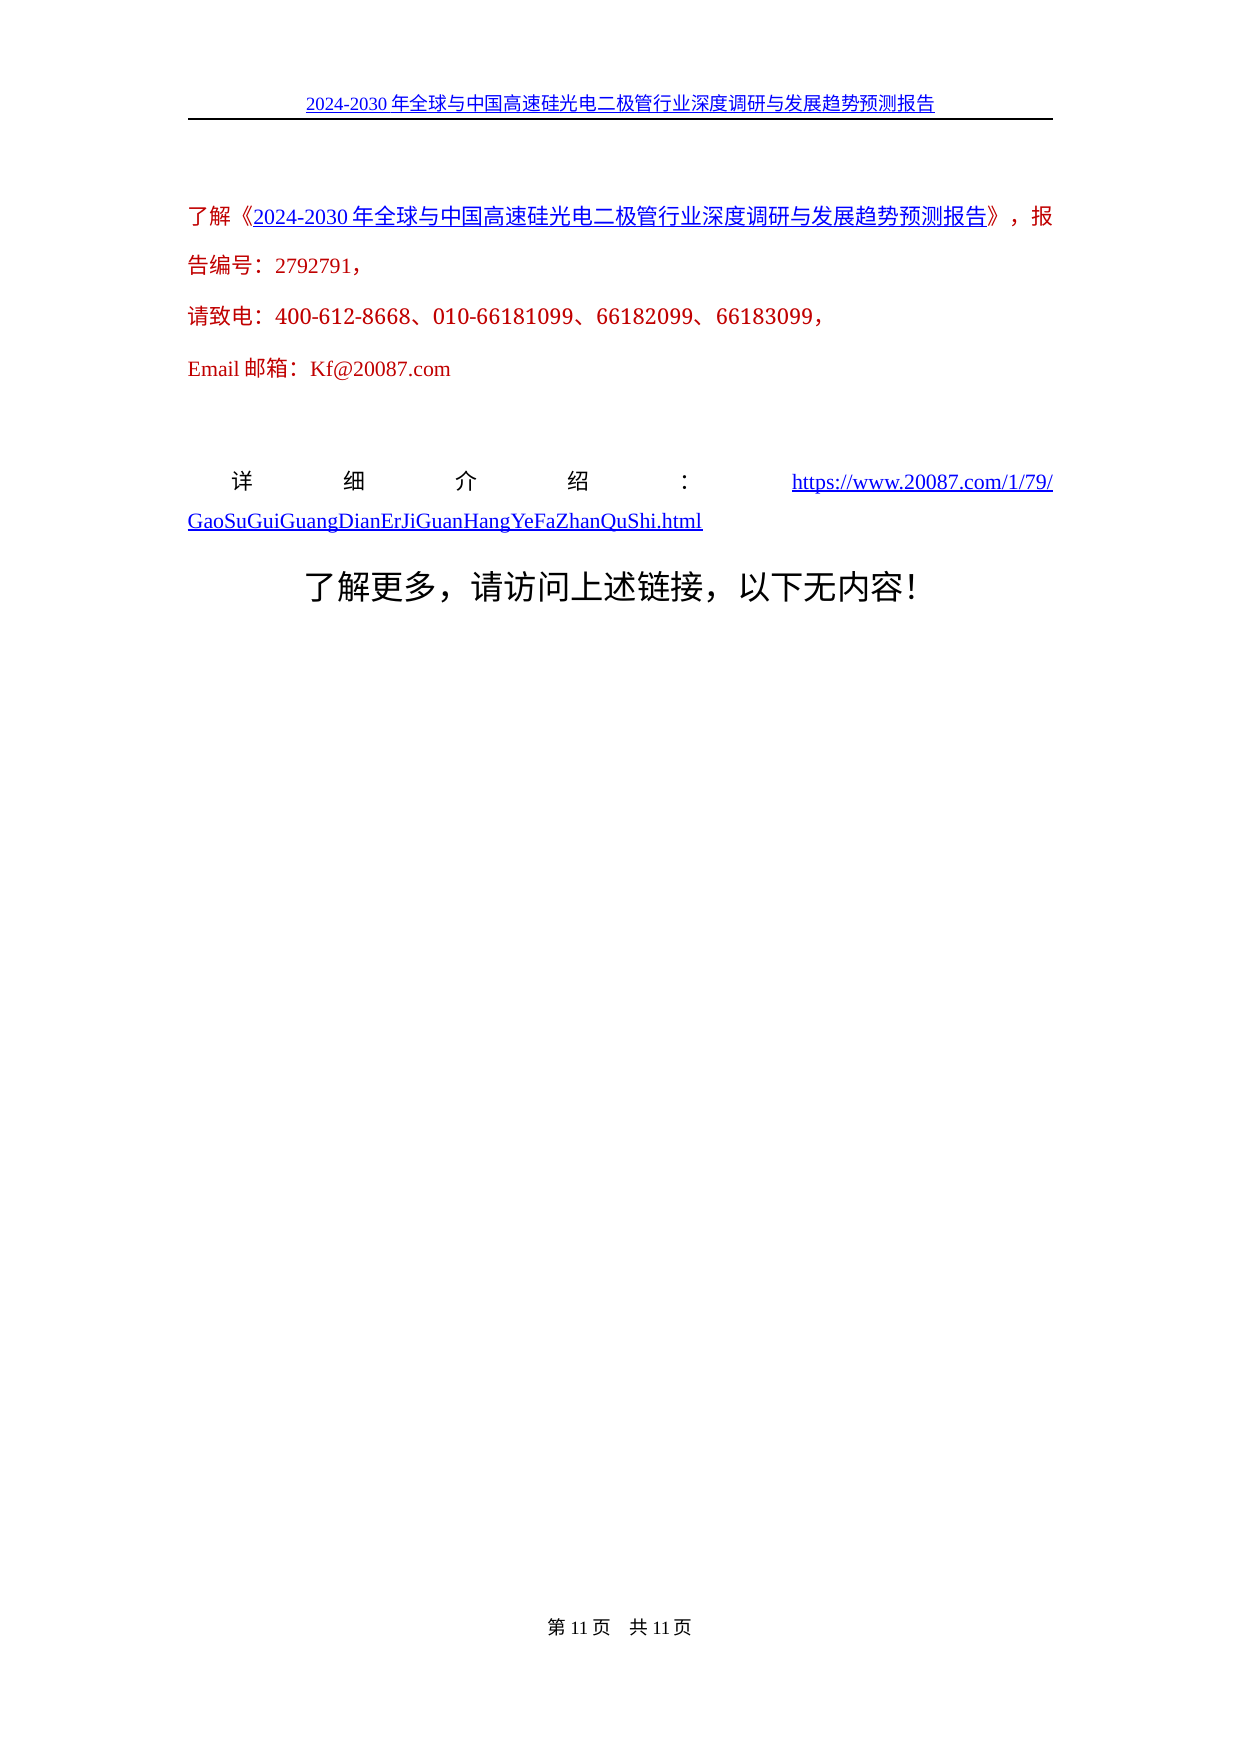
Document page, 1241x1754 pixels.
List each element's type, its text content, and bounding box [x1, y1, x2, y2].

text 请致电：400-612-8668、010-66181099、66182099、66183099， [187, 299, 1053, 331]
title 了解更多，请访问上述链接，以下无内容！ [187, 552, 1053, 617]
text Email邮箱：Kf@20087.com [187, 350, 1053, 383]
text 了解《2024-2030年全球与中国高速硅光电二极管行业深度调研与发展趋势预测报告》，报告编号：2792791， [187, 198, 1053, 280]
text 详细介绍：https://www.20087.com/1/79/GaoSuGuiGuangDianErJiGuanHangYeFaZhanQuShi.html [187, 463, 1053, 536]
